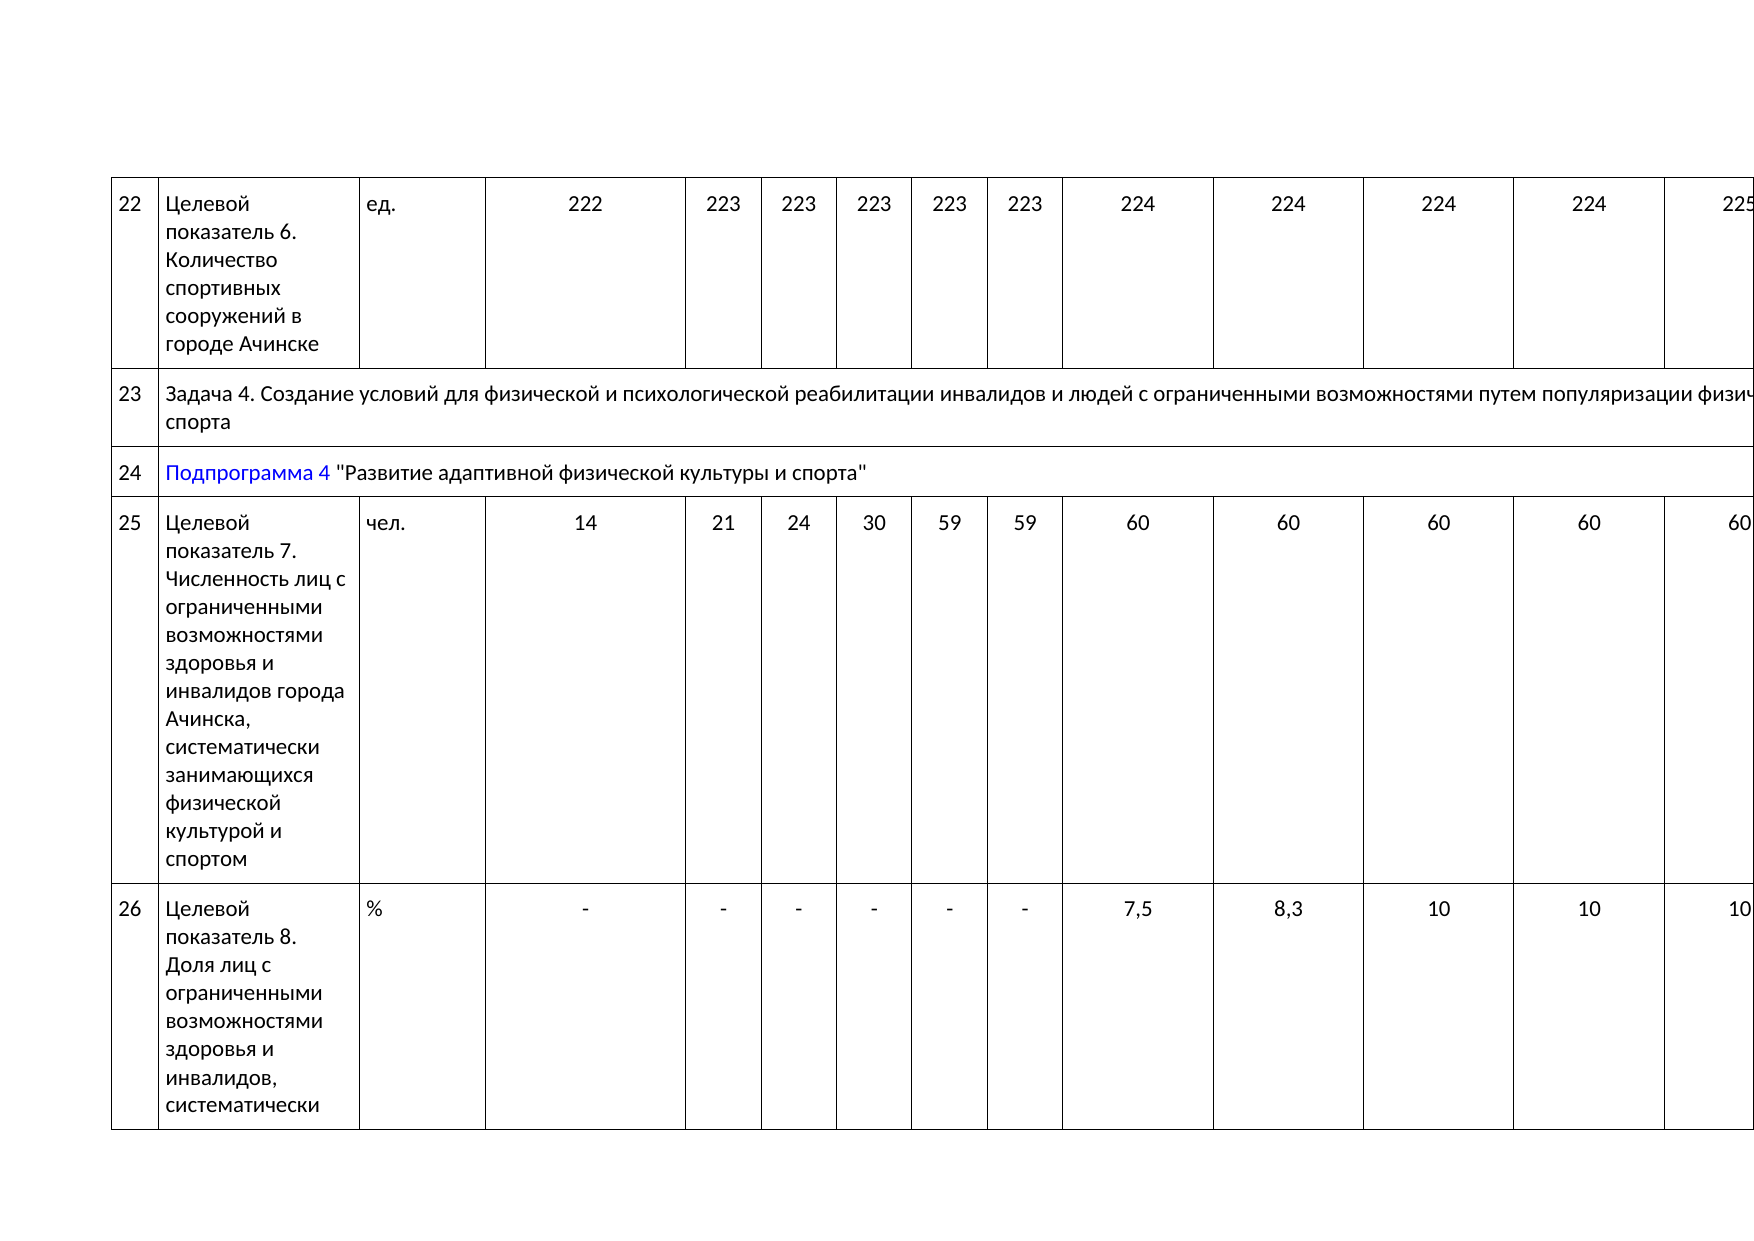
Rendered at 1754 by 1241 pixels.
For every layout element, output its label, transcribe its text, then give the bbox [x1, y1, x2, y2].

table_cell 25 [112, 497, 158, 883]
table_cell 60 [1514, 497, 1664, 883]
table_cell Целевой показатель 6. Количество спортивных сооружений в городе Ачинске [159, 178, 359, 368]
table_cell 223 [762, 178, 836, 368]
table_cell Целевой показатель 7. Численность лиц с ограниченными возможностями здоровья и инвалидов города Ачинска, систематически занимающихся физической культурой и спортом [159, 497, 359, 883]
table_cell 10 [1665, 884, 1753, 1129]
table_cell 30 [837, 497, 911, 883]
table_cell 223 [988, 178, 1062, 368]
table_cell % [360, 884, 485, 1129]
table_cell 223 [912, 178, 987, 368]
table_cell 7,5 [1063, 884, 1213, 1129]
table_cell 24 [112, 447, 158, 496]
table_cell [159, 884, 359, 1129]
table_cell 60 [1364, 497, 1513, 883]
table_cell 22 [112, 178, 158, 368]
table_cell - [686, 884, 761, 1129]
table_cell ед. [360, 178, 485, 368]
table_cell - [762, 884, 836, 1129]
table_cell 225 [1665, 178, 1753, 368]
table_cell - [912, 884, 987, 1129]
table_cell 14 [486, 497, 685, 883]
table_cell 10 [1364, 884, 1513, 1129]
table_cell 23 [112, 369, 158, 446]
table_cell 24 [762, 497, 836, 883]
table_cell 224 [1364, 178, 1513, 368]
table_cell 60 [1665, 497, 1753, 883]
table_cell 223 [837, 178, 911, 368]
table_cell - [988, 884, 1062, 1129]
table_cell - [486, 884, 685, 1129]
table_cell чел. [360, 497, 485, 883]
table_cell 21 [686, 497, 761, 883]
table_cell 59 [912, 497, 987, 883]
table_cell 224 [1514, 178, 1664, 368]
table_cell 224 [1063, 178, 1213, 368]
table_cell - [837, 884, 911, 1129]
table_cell 224 [1214, 178, 1363, 368]
table_cell 60 [1063, 497, 1213, 883]
table_cell Задача 4. Создание условий для физической и психологической реабилитации инвалидов и людей с ограниченными возможностями путем популяризации физической культуры и спорта [159, 369, 1753, 446]
table_cell 59 [988, 497, 1062, 883]
table_cell 60 [1214, 497, 1363, 883]
table_cell 8,3 [1214, 884, 1363, 1129]
table_cell 26 [112, 884, 158, 1129]
table_cell 10 [1514, 884, 1664, 1129]
table_cell Подпрограмма 4 "Развитие адаптивной физической культуры и спорта" [159, 447, 1753, 496]
table_cell 223 [686, 178, 761, 368]
table_cell 222 [486, 178, 685, 368]
